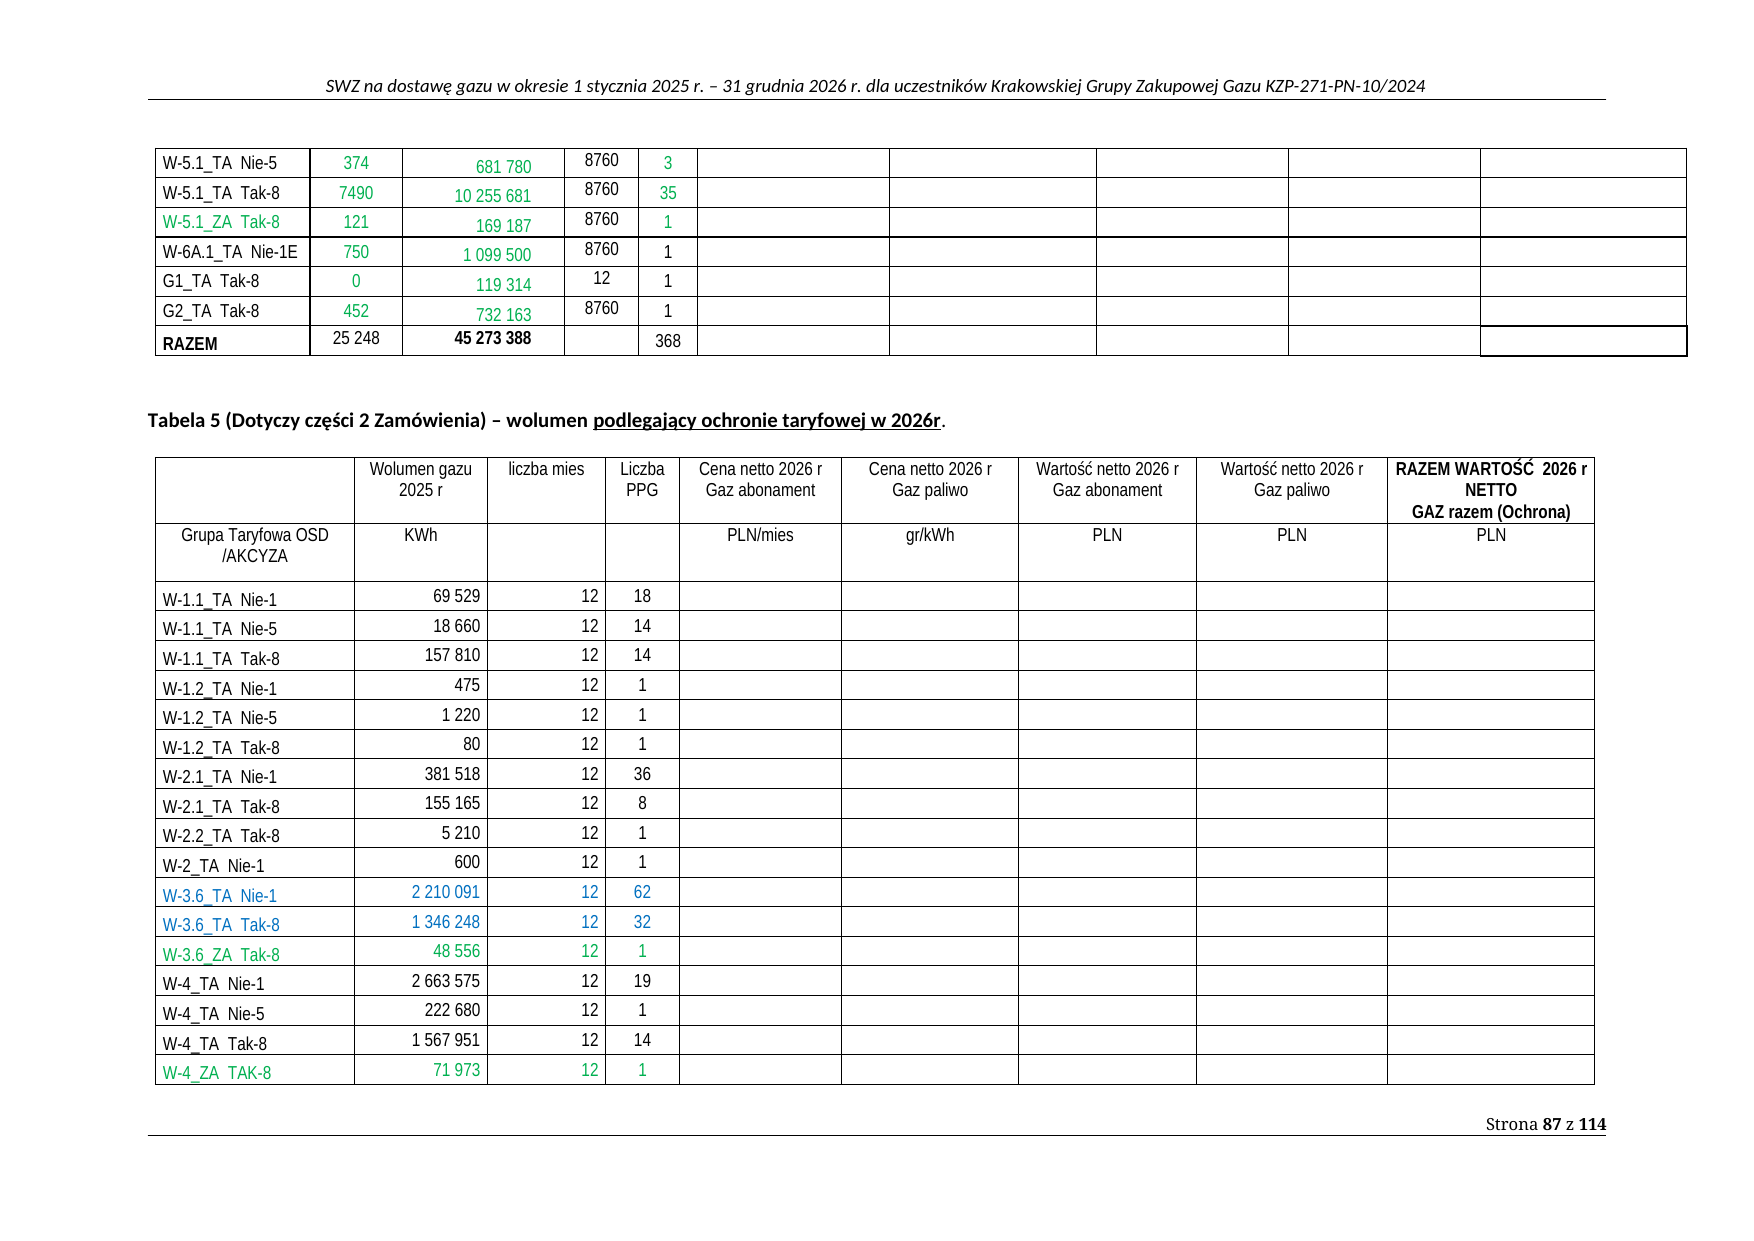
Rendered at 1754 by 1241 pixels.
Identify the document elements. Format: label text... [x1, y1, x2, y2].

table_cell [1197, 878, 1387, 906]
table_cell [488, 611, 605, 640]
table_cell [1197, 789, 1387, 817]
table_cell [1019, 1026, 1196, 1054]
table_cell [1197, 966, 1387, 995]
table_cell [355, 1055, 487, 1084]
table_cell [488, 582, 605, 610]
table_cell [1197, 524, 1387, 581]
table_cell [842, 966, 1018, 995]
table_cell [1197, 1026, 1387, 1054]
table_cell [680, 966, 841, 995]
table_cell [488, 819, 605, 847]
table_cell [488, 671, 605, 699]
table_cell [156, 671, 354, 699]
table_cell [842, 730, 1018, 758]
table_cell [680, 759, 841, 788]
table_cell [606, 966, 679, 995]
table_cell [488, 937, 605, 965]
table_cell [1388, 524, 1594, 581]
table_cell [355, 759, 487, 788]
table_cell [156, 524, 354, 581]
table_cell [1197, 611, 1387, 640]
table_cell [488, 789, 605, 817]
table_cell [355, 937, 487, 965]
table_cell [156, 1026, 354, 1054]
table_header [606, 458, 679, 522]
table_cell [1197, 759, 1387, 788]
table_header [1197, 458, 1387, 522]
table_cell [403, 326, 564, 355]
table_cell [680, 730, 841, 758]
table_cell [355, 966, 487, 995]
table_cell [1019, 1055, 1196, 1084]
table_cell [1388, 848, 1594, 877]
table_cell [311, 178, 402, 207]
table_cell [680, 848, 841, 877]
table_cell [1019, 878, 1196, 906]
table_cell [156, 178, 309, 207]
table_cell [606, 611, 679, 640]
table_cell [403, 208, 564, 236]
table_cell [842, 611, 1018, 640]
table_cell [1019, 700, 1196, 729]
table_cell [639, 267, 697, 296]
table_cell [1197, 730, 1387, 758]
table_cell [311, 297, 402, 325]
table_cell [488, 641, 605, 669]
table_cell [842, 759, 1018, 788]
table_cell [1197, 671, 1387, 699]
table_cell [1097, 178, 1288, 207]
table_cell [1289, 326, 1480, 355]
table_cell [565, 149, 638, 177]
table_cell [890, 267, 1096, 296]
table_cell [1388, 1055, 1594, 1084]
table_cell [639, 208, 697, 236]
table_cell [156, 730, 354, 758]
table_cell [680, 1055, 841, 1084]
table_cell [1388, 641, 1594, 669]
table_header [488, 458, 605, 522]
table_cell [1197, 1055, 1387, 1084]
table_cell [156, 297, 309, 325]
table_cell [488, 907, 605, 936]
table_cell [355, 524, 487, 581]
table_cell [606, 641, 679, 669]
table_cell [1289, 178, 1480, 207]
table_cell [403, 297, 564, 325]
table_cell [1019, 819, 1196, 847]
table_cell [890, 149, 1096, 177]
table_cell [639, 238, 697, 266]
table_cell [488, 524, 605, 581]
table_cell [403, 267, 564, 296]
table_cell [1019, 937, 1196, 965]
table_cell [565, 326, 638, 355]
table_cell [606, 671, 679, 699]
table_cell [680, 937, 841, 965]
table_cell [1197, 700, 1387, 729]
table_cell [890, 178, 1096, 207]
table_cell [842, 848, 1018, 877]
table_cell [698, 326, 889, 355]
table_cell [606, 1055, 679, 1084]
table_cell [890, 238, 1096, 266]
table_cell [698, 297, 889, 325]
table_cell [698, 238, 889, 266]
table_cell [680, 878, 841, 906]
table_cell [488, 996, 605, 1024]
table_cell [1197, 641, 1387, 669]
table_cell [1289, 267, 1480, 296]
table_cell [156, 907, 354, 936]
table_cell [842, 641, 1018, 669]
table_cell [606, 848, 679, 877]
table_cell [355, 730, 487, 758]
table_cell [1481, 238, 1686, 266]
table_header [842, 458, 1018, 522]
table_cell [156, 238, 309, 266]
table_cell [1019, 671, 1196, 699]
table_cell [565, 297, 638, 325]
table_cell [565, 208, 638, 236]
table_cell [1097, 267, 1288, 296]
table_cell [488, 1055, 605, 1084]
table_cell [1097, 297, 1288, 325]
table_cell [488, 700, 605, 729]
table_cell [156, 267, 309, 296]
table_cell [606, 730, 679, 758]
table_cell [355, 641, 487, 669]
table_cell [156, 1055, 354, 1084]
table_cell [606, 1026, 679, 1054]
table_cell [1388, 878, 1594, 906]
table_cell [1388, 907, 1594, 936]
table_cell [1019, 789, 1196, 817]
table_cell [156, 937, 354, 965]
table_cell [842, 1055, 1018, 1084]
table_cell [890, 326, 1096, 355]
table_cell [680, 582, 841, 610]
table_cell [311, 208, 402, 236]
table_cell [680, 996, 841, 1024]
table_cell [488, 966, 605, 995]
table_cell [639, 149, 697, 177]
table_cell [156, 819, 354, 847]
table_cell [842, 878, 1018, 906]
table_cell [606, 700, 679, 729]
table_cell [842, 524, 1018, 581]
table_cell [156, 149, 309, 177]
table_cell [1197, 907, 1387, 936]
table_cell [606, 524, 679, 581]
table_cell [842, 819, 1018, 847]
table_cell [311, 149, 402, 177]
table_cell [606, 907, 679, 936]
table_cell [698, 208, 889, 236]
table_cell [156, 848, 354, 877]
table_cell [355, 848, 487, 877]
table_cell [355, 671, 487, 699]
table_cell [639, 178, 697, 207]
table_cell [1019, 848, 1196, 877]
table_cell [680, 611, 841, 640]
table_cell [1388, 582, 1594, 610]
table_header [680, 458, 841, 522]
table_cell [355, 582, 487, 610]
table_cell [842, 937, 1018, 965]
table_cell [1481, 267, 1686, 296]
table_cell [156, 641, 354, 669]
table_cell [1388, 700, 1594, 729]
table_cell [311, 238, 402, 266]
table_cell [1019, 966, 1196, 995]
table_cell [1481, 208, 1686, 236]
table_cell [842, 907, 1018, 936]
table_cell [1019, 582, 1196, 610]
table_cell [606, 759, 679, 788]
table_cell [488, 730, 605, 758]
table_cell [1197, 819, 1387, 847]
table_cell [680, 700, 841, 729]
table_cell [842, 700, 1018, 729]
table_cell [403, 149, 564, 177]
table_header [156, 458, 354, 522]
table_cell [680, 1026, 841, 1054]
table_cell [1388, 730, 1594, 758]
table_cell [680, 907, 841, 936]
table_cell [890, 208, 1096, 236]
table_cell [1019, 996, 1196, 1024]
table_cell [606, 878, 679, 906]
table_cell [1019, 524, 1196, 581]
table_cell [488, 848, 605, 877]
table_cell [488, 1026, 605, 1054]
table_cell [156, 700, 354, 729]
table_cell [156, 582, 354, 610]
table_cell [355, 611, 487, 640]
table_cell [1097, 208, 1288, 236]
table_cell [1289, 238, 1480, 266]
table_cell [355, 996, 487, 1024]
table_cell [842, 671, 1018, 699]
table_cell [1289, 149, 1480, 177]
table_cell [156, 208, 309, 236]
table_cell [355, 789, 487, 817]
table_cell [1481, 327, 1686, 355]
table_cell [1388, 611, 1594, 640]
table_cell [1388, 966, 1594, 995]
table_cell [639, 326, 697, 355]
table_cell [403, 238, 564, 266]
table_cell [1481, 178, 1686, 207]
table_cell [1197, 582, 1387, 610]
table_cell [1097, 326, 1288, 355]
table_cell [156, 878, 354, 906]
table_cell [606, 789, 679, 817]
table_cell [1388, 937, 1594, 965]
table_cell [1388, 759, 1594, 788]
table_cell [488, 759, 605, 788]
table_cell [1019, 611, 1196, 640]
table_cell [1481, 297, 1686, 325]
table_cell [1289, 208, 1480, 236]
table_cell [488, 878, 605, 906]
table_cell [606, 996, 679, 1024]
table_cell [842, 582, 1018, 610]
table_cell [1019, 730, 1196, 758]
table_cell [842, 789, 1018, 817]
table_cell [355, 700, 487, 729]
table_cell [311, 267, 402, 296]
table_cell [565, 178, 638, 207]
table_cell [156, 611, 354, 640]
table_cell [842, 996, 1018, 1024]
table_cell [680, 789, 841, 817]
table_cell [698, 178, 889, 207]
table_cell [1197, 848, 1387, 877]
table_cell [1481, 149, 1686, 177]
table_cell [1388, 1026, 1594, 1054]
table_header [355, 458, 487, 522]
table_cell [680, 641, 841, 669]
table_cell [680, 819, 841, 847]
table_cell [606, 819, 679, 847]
text Tabela 5 (Dotyczy części 2 Zamówienia) – wolumen podlegający ochronie taryfowej w 2026r. [148, 407, 1606, 432]
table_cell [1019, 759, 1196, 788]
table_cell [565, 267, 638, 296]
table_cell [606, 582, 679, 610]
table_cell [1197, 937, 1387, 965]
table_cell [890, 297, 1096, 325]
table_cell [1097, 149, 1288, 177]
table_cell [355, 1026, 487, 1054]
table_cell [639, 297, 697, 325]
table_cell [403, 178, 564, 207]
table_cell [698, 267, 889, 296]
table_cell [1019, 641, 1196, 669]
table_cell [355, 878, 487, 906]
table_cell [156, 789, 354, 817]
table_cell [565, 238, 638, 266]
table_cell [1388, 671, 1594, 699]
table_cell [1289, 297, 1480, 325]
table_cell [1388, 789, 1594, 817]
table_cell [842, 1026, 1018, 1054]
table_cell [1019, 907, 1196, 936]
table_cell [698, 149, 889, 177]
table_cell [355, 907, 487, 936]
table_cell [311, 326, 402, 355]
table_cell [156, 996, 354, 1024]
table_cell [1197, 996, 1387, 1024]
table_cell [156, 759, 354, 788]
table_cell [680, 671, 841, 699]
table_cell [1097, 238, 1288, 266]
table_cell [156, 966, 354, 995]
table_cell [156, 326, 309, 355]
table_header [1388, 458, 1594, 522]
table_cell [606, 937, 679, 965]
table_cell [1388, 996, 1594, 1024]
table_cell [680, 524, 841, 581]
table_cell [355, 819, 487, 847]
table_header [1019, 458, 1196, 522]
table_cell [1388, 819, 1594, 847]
